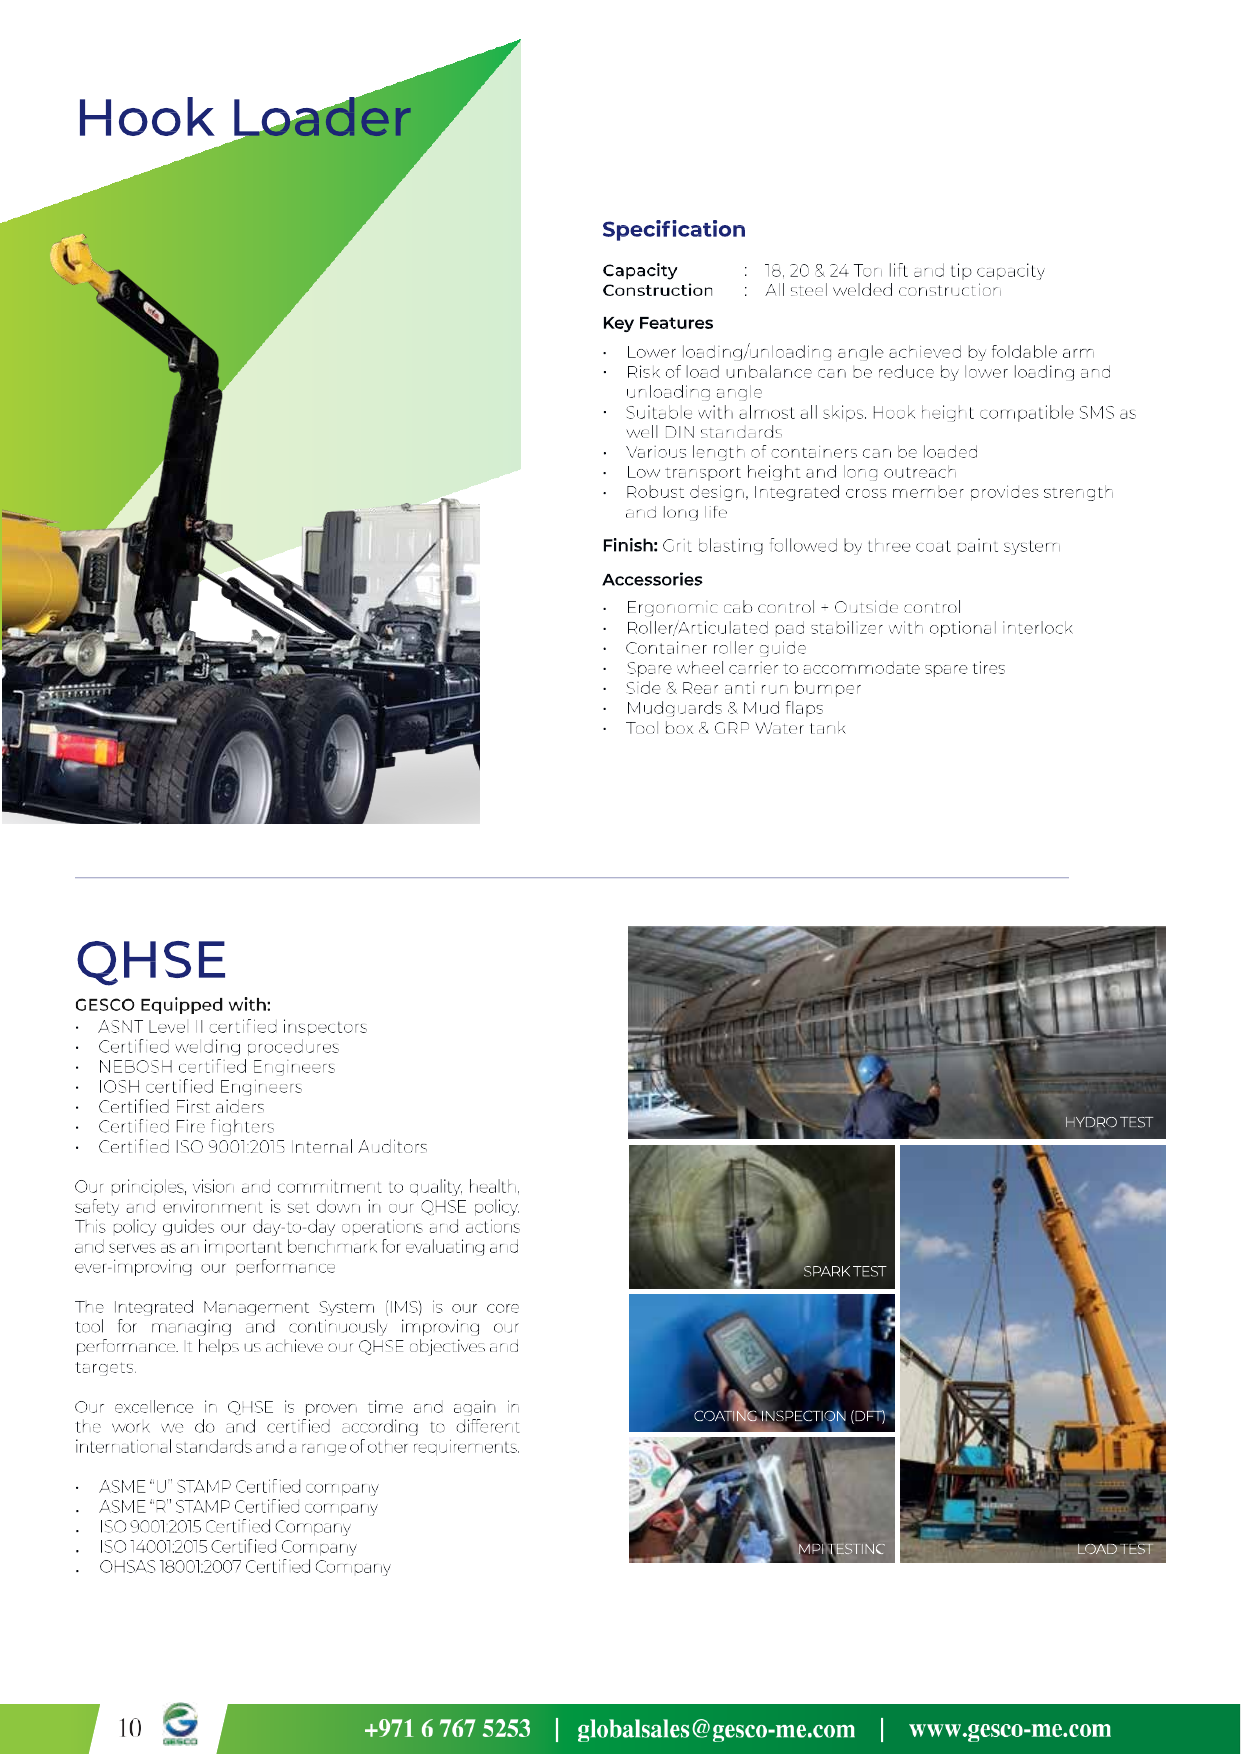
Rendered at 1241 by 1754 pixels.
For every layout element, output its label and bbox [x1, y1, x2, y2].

picture [217, 1704, 1241, 1754]
picture [99, 1479, 379, 1496]
picture [765, 263, 1045, 280]
picture [76, 1439, 519, 1456]
picture [75, 1400, 519, 1416]
picture [628, 600, 1073, 637]
picture [100, 1559, 391, 1576]
picture [628, 926, 1166, 1139]
picture [663, 538, 1060, 555]
picture [626, 485, 1113, 521]
picture [627, 661, 1005, 677]
picture [99, 1099, 264, 1113]
picture [75, 1319, 519, 1336]
picture [101, 1519, 351, 1536]
picture [628, 343, 1094, 361]
picture [626, 641, 806, 657]
picture [628, 465, 956, 481]
picture [75, 1219, 520, 1236]
picture [0, 1704, 100, 1754]
picture [75, 1179, 519, 1196]
picture [99, 1039, 339, 1056]
picture [99, 1139, 427, 1153]
picture [765, 283, 1001, 296]
picture [626, 405, 1136, 422]
picture [100, 1059, 335, 1076]
picture [629, 1294, 895, 1432]
picture [75, 1300, 519, 1316]
picture [75, 1259, 335, 1276]
picture [629, 1437, 895, 1563]
picture [75, 1199, 519, 1216]
picture [626, 445, 977, 461]
picture [627, 385, 762, 401]
picture [99, 1119, 274, 1136]
picture [626, 721, 846, 734]
picture [101, 1539, 357, 1556]
picture [75, 1239, 518, 1256]
picture [99, 1499, 378, 1516]
picture [626, 425, 782, 438]
picture [100, 1079, 302, 1096]
picture [900, 1145, 1166, 1563]
picture [75, 1339, 518, 1376]
picture [0, 39, 521, 824]
picture [75, 1419, 520, 1436]
picture [628, 701, 823, 717]
picture [603, 263, 713, 296]
picture [75, 997, 270, 1014]
picture [626, 681, 861, 697]
picture [162, 1702, 199, 1746]
picture [629, 1145, 895, 1289]
picture [628, 365, 1110, 381]
picture [98, 1019, 367, 1036]
picture [119, 1718, 141, 1737]
